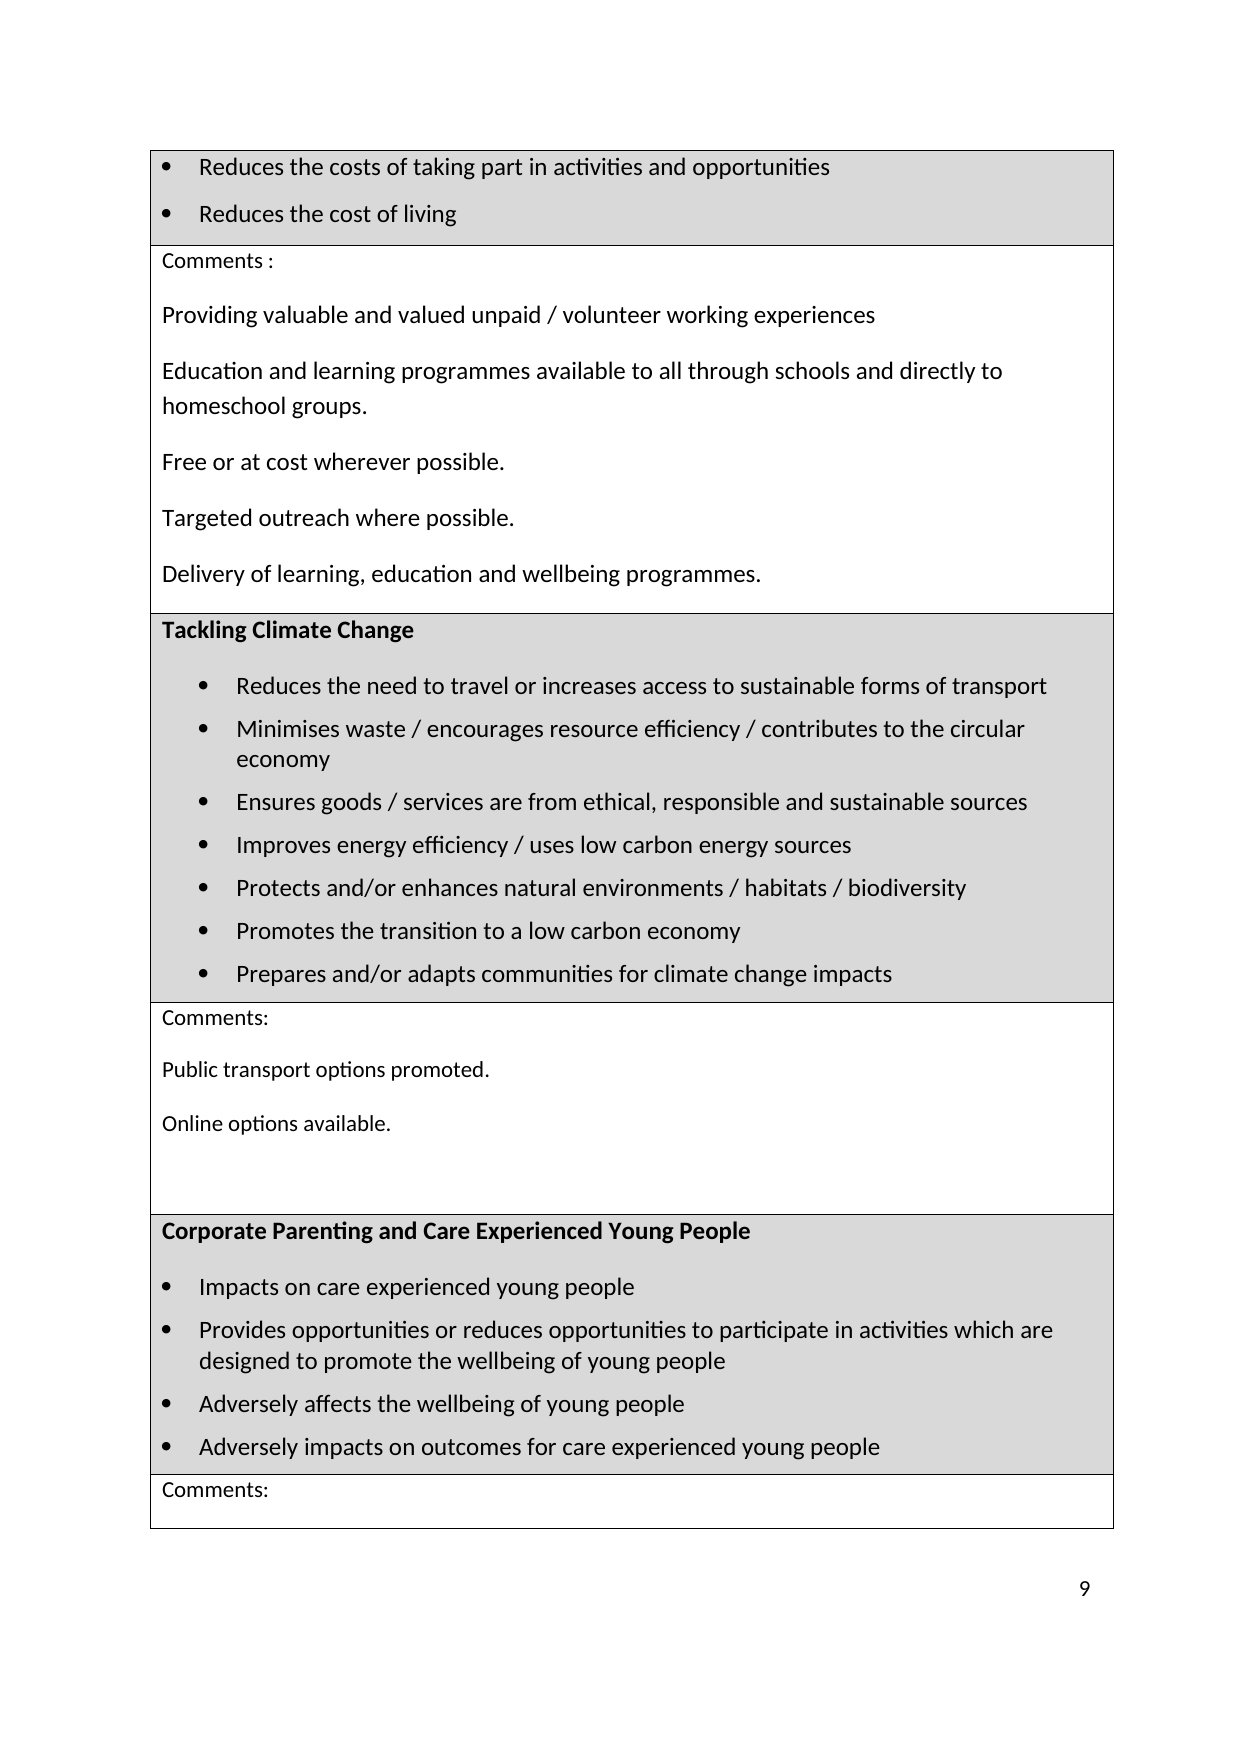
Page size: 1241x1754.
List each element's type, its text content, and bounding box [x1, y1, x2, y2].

table_cell Corporate Parenting and Care Experienced Young People Impacts on care experienced young people Provides opportunities or reduces opportunities to participate in activities which are designed to promote the wellbeing of young people Adversely affects the wellbeing of young people Adversely impacts on outcomes for care experienced young people [151, 1215, 1113, 1474]
table_cell Comments : Providing valuable and valued unpaid / volunteer working experiences Education and learning programmes available to all through schools and directly to homeschool groups. Free or at cost wherever possible. Targeted outreach where possible. Delivery of learning, education and wellbeing programmes. [151, 246, 1113, 613]
table_cell Comments: Public transport options promoted. Online options available. [151, 1003, 1113, 1214]
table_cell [151, 151, 1113, 245]
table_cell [151, 1475, 1113, 1528]
table_cell Tackling Climate Change Reduces the need to travel or increases access to sustainable forms of transport Minimises waste / encourages resource efficiency / contributes to the circular economy Ensures goods / services are from ethical, responsible and sustainable sources Improves energy efficiency / uses low carbon energy sources Protects and/or enhances natural environments / habitats / biodiversity Promotes the transition to a low carbon economy Prepares and/or adapts communities for climate change impacts [151, 614, 1113, 1002]
